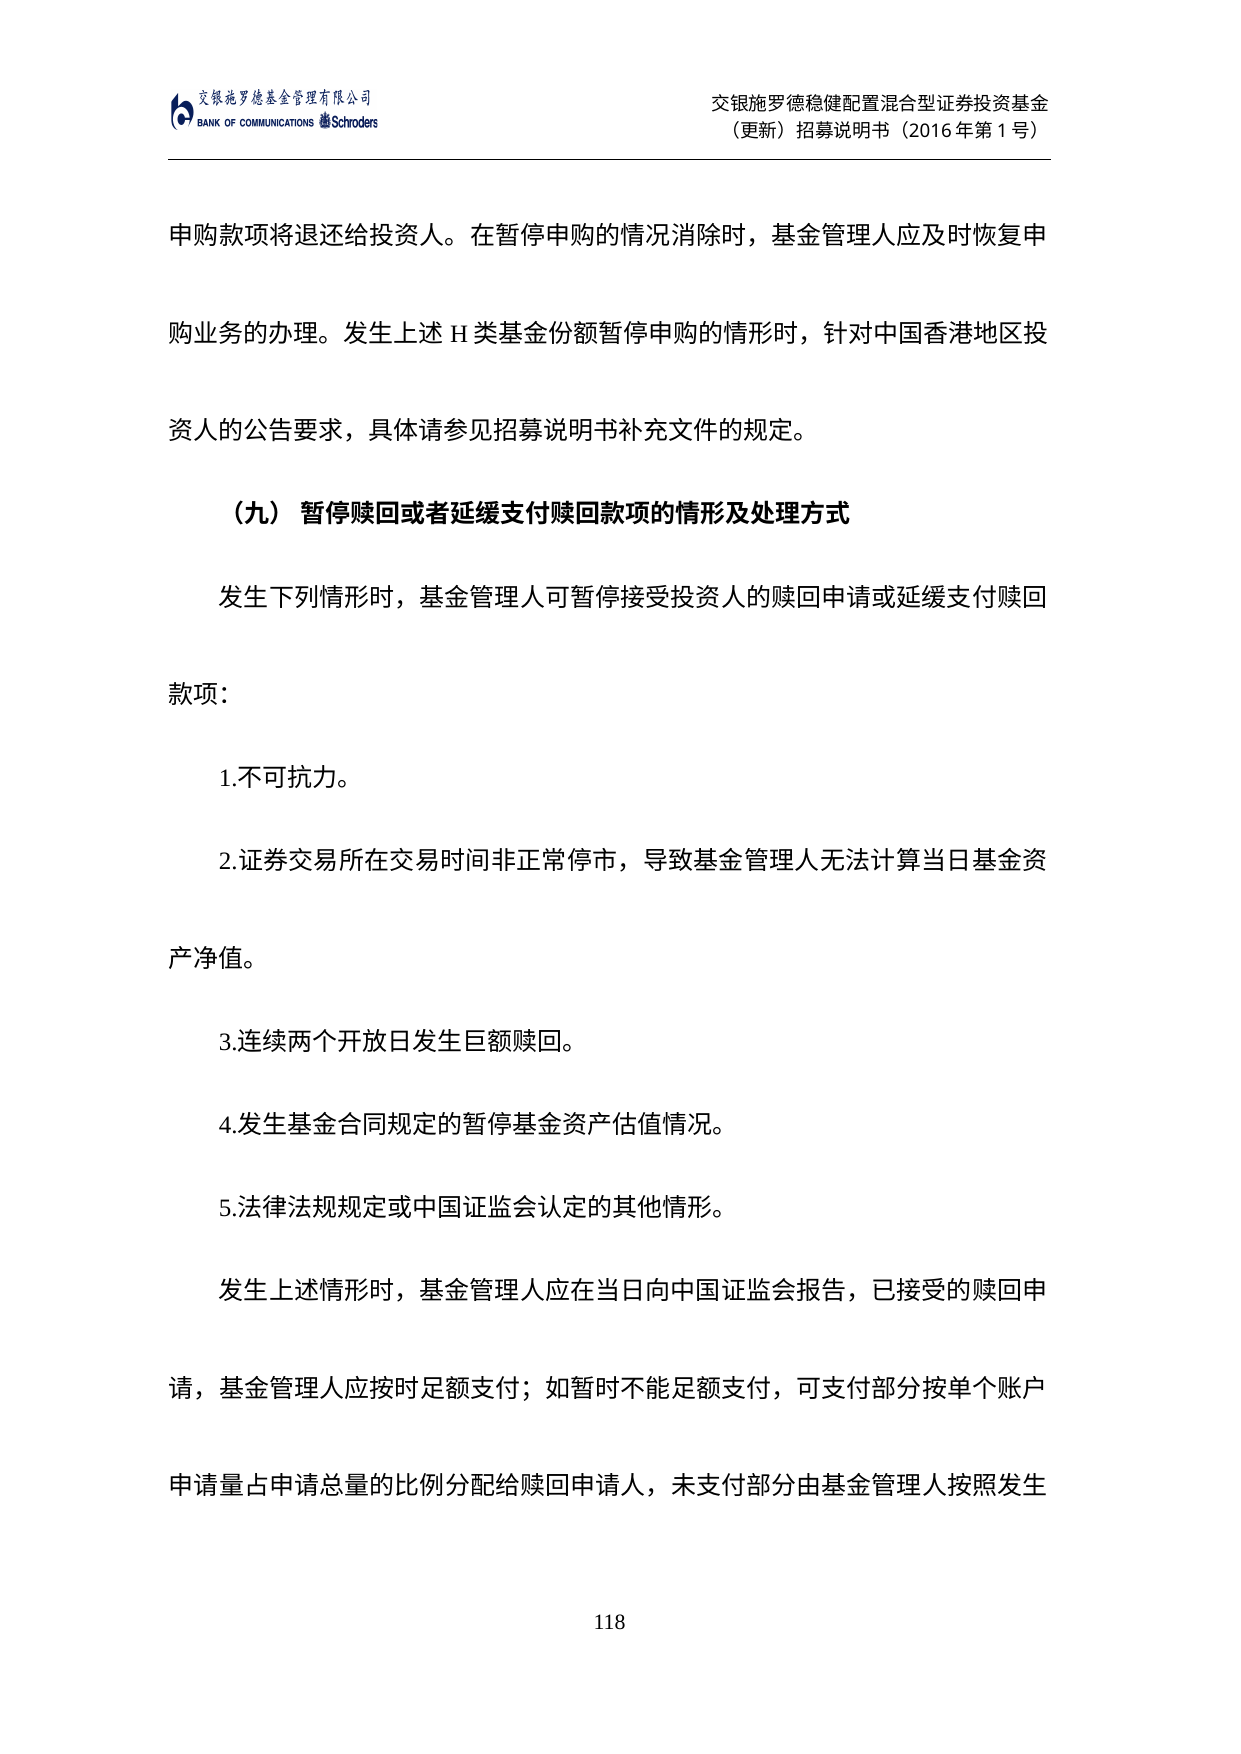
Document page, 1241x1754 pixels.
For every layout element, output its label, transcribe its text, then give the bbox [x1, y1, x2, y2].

text 1.不可抗力。 [169, 743, 1050, 808]
text 3.连续两个开放日发生巨额赎回。 [169, 1007, 1050, 1072]
picture [171, 89, 378, 130]
text 5.法律法规规定或中国证监会认定的其他情形。 [169, 1173, 1050, 1238]
list 暂停赎回或者延缓支付赎回款项的情形及处理方式 [169, 479, 1050, 544]
text 发生下列情形时，基金管理人可暂停接受投资人的赎回申请或延缓支付赎回款项： [169, 563, 1050, 725]
text 4.发生基金合同规定的暂停基金资产估值情况。 [169, 1090, 1050, 1155]
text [169, 201, 1050, 461]
text 2.证券交易所在交易时间非正常停市，导致基金管理人无法计算当日基金资产净值。 [169, 826, 1050, 989]
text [169, 1256, 1050, 1516]
